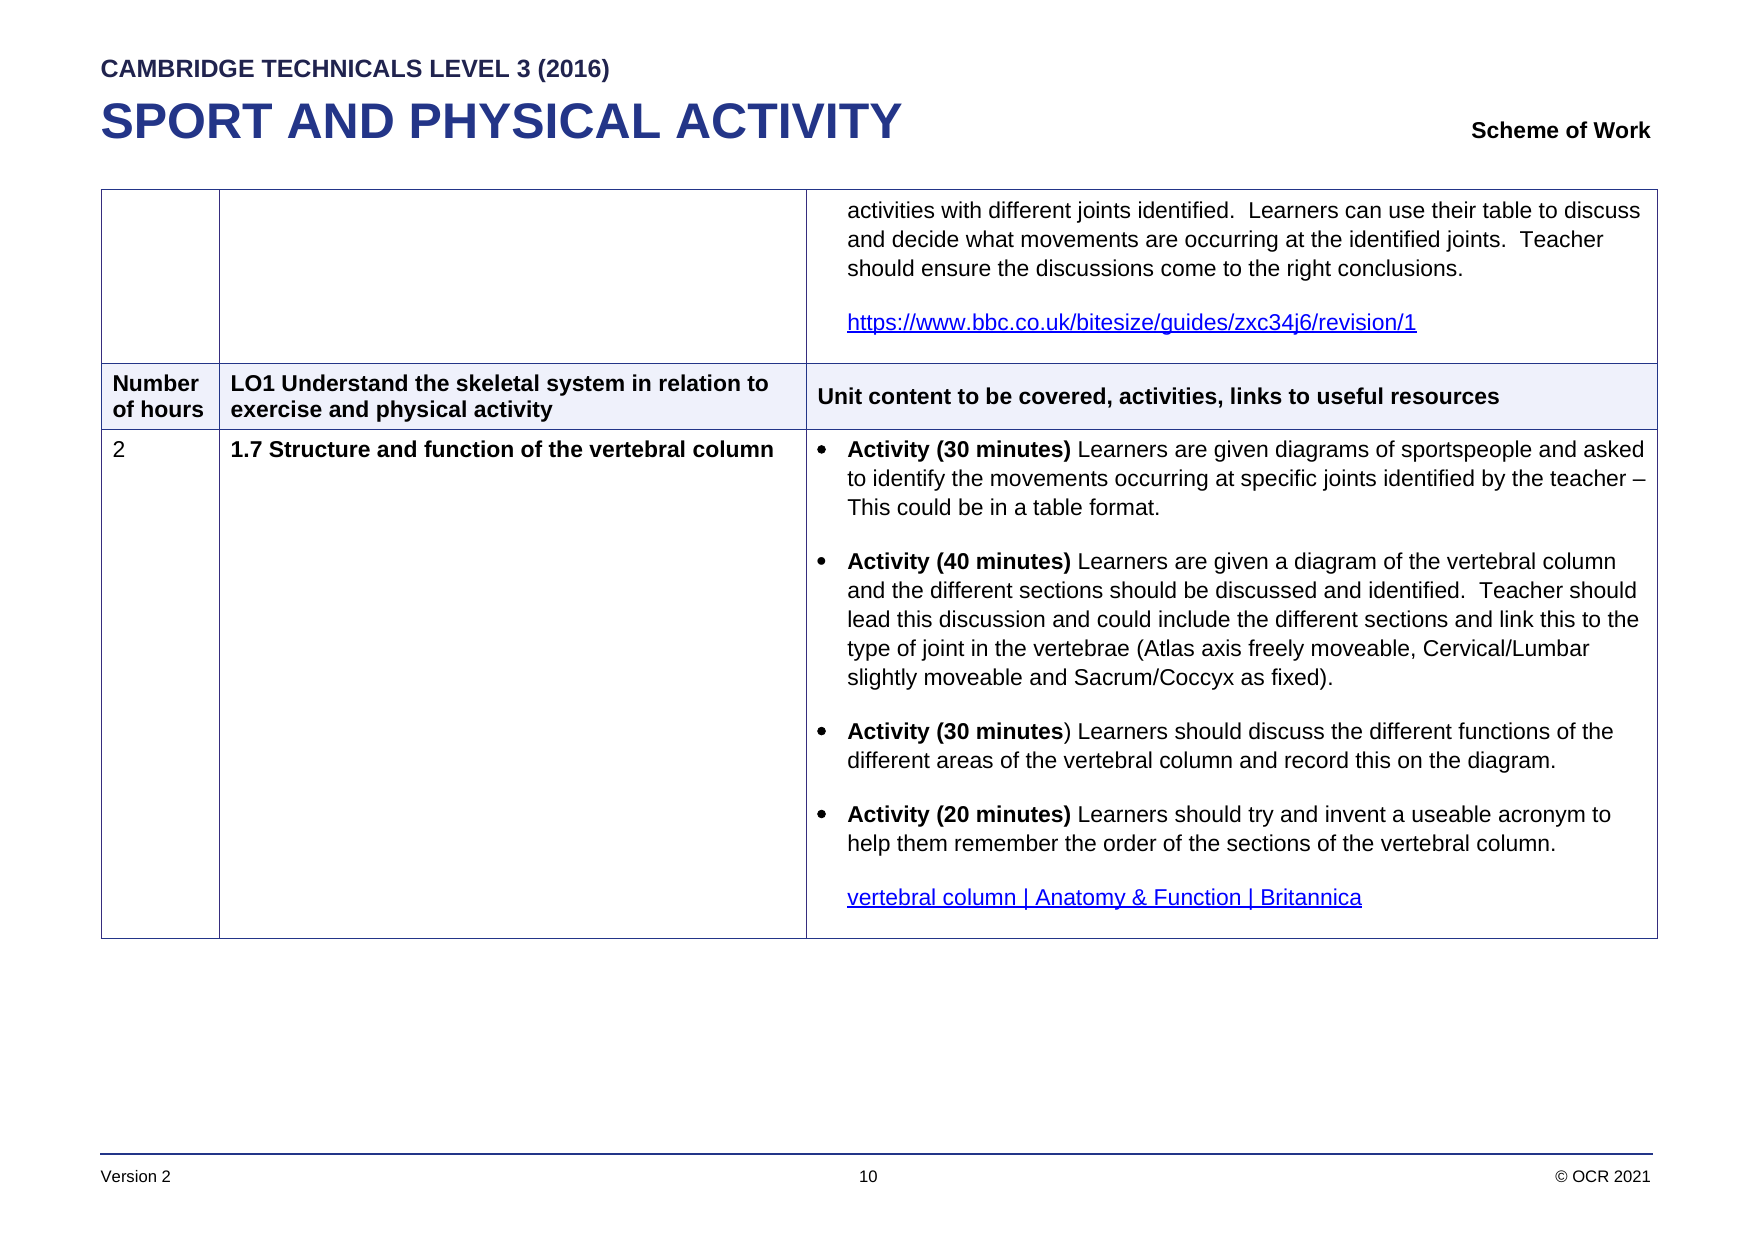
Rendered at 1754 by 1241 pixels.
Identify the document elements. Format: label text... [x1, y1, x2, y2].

table_cell 1.7 Structure and function of the vertebral column [220, 430, 806, 937]
table_cell Number of hours [102, 364, 219, 429]
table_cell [220, 190, 806, 362]
table_cell 2 [102, 190, 219, 362]
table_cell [807, 190, 1657, 362]
table_cell Unit content to be covered, activities, links to useful resources [807, 364, 1657, 429]
table_cell Activity (30 minutes) Learners are given diagrams of sportspeople and asked to identify the movements occurring at specific joints identified by the teacher – This could be in a table format. Activity (40 minutes) Learners are given a diagram of the vertebral column and the different sections should be discussed and identified. Teacher should lead this discussion and could include the different sections and link this to the type of joint in the vertebrae (Atlas axis freely moveable, Cervical/Lumbar slightly moveable and Sacrum/Coccyx as fixed). Activity (30 minutes) Learners should discuss the different functions of the different areas of the vertebral column and record this on the diagram. Activity (20 minutes) Learners should try and invent a useable acronym to help them remember the order of the sections of the vertebral column. vertebral column | Anatomy & Function | Britannica [807, 430, 1657, 937]
table_cell 2 [102, 430, 219, 937]
table_cell LO1 Understand the skeletal system in relation to exercise and physical activity [220, 364, 806, 429]
